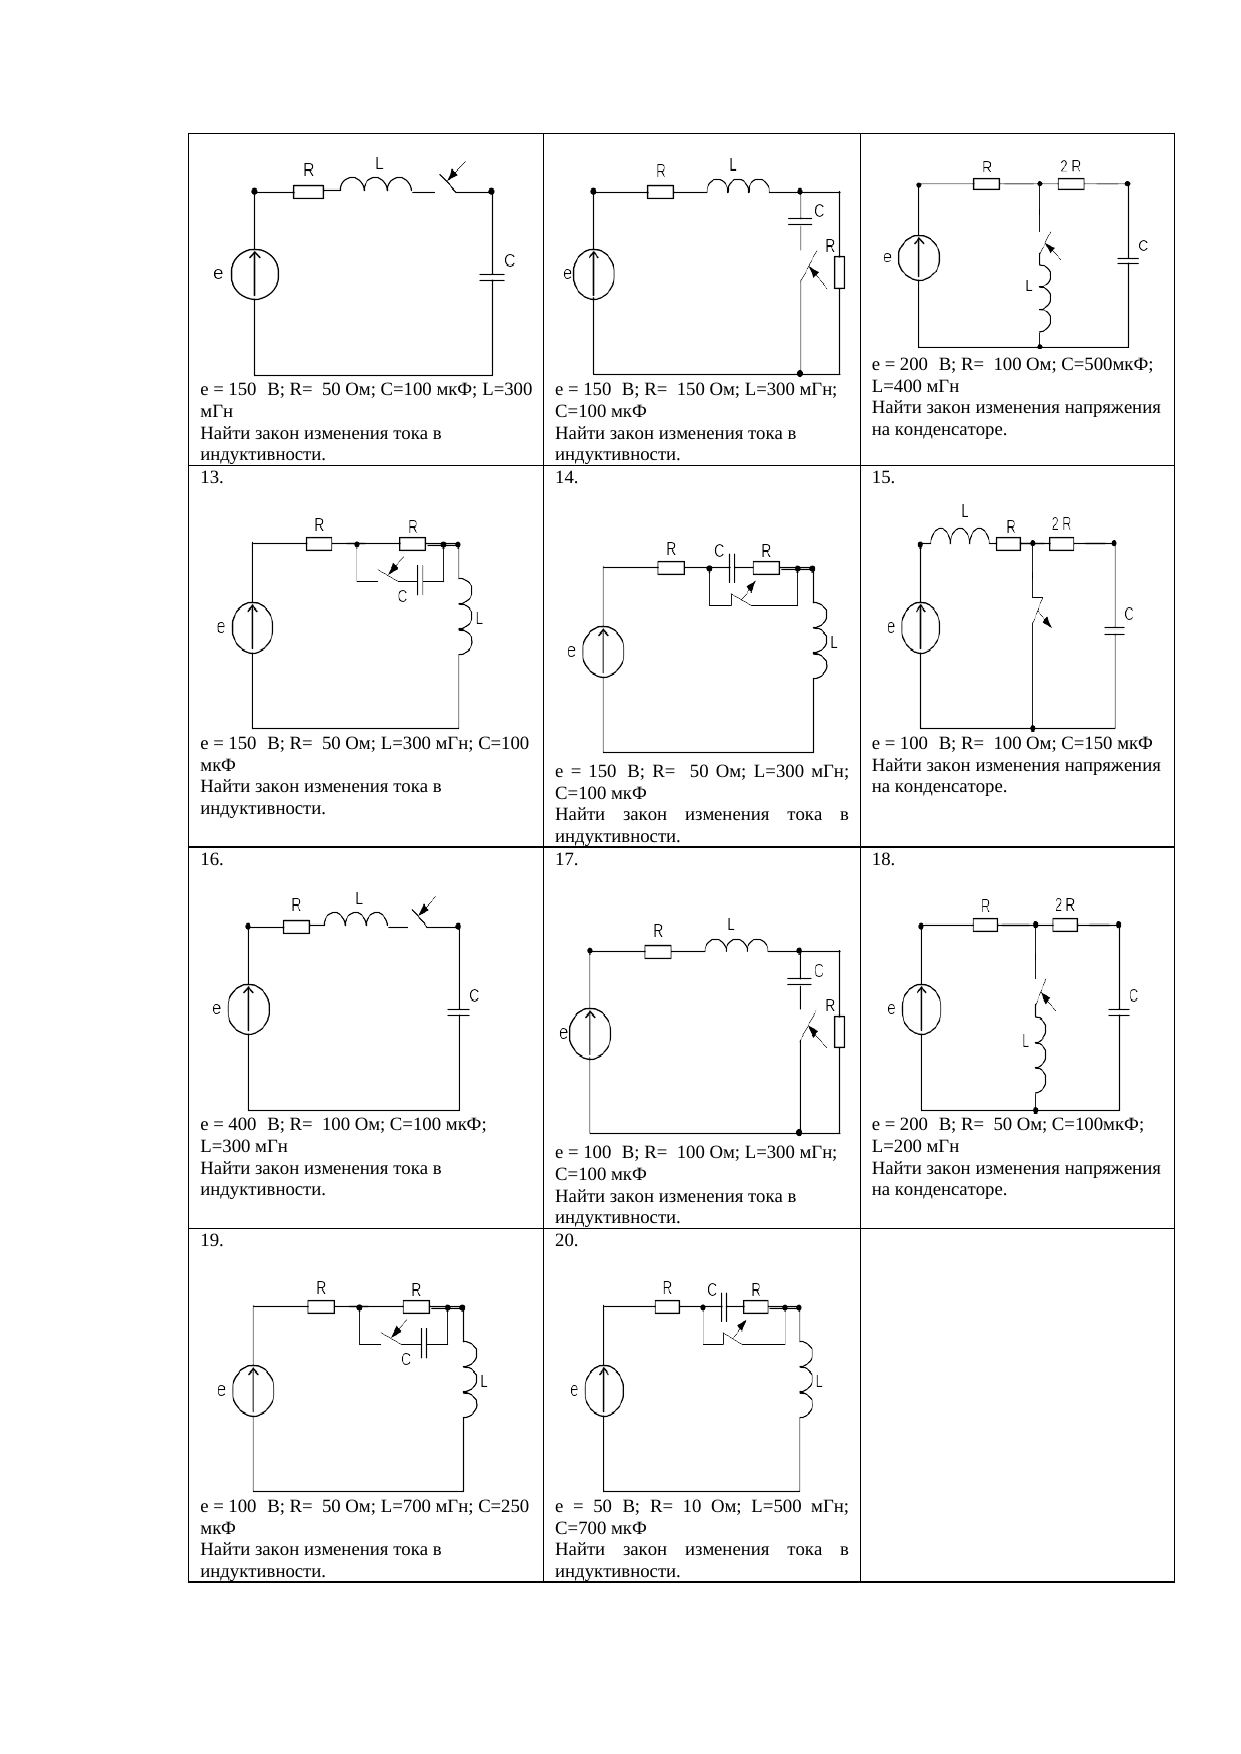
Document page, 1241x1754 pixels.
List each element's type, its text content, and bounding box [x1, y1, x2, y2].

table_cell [544, 134, 860, 465]
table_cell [861, 134, 1174, 465]
table_cell 18. е = 200В; R= 50 Ом; С=100мкФ; L=200 мГн Найти закон изменения напряжения на конденсаторе. [861, 848, 1174, 1228]
table_cell 15. е = 100В; R= 100 Ом; С=150 мкФ Найти закон изменения напряжения на конденсаторе. [861, 466, 1174, 846]
table_cell 17. е = 100В; R= 100 Ом; L=300 мГн; С=100 мкФ Найти закон изменения тока в индуктивности. [544, 848, 860, 1228]
table_cell 19. е = 100В; R= 50 Ом; L=700 мГн; С=250 мкФ Найти закон изменения тока в индуктивности. [189, 1229, 543, 1581]
table_cell 20. е = 50В; R= 10 Ом; L=500 мГн; С=700 мкФ Найти закон изменения тока в индуктивности. [544, 1229, 860, 1581]
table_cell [189, 134, 543, 465]
table_cell 16. е = 400В; R= 100 Ом; С=100 мкФ; L=300 мГн Найти закон изменения тока в индуктивности. [189, 848, 543, 1228]
table_cell 13. е = 150В; R= 50 Ом; L=300 мГн; С=100 мкФ Найти закон изменения тока в индуктивности. [189, 466, 543, 846]
table_cell [861, 1229, 1174, 1581]
table_cell 14. е = 150В; R= 50 Ом; L=300 мГн; С=100 мкФ Найти закон изменения тока в индуктивности. [544, 466, 860, 846]
